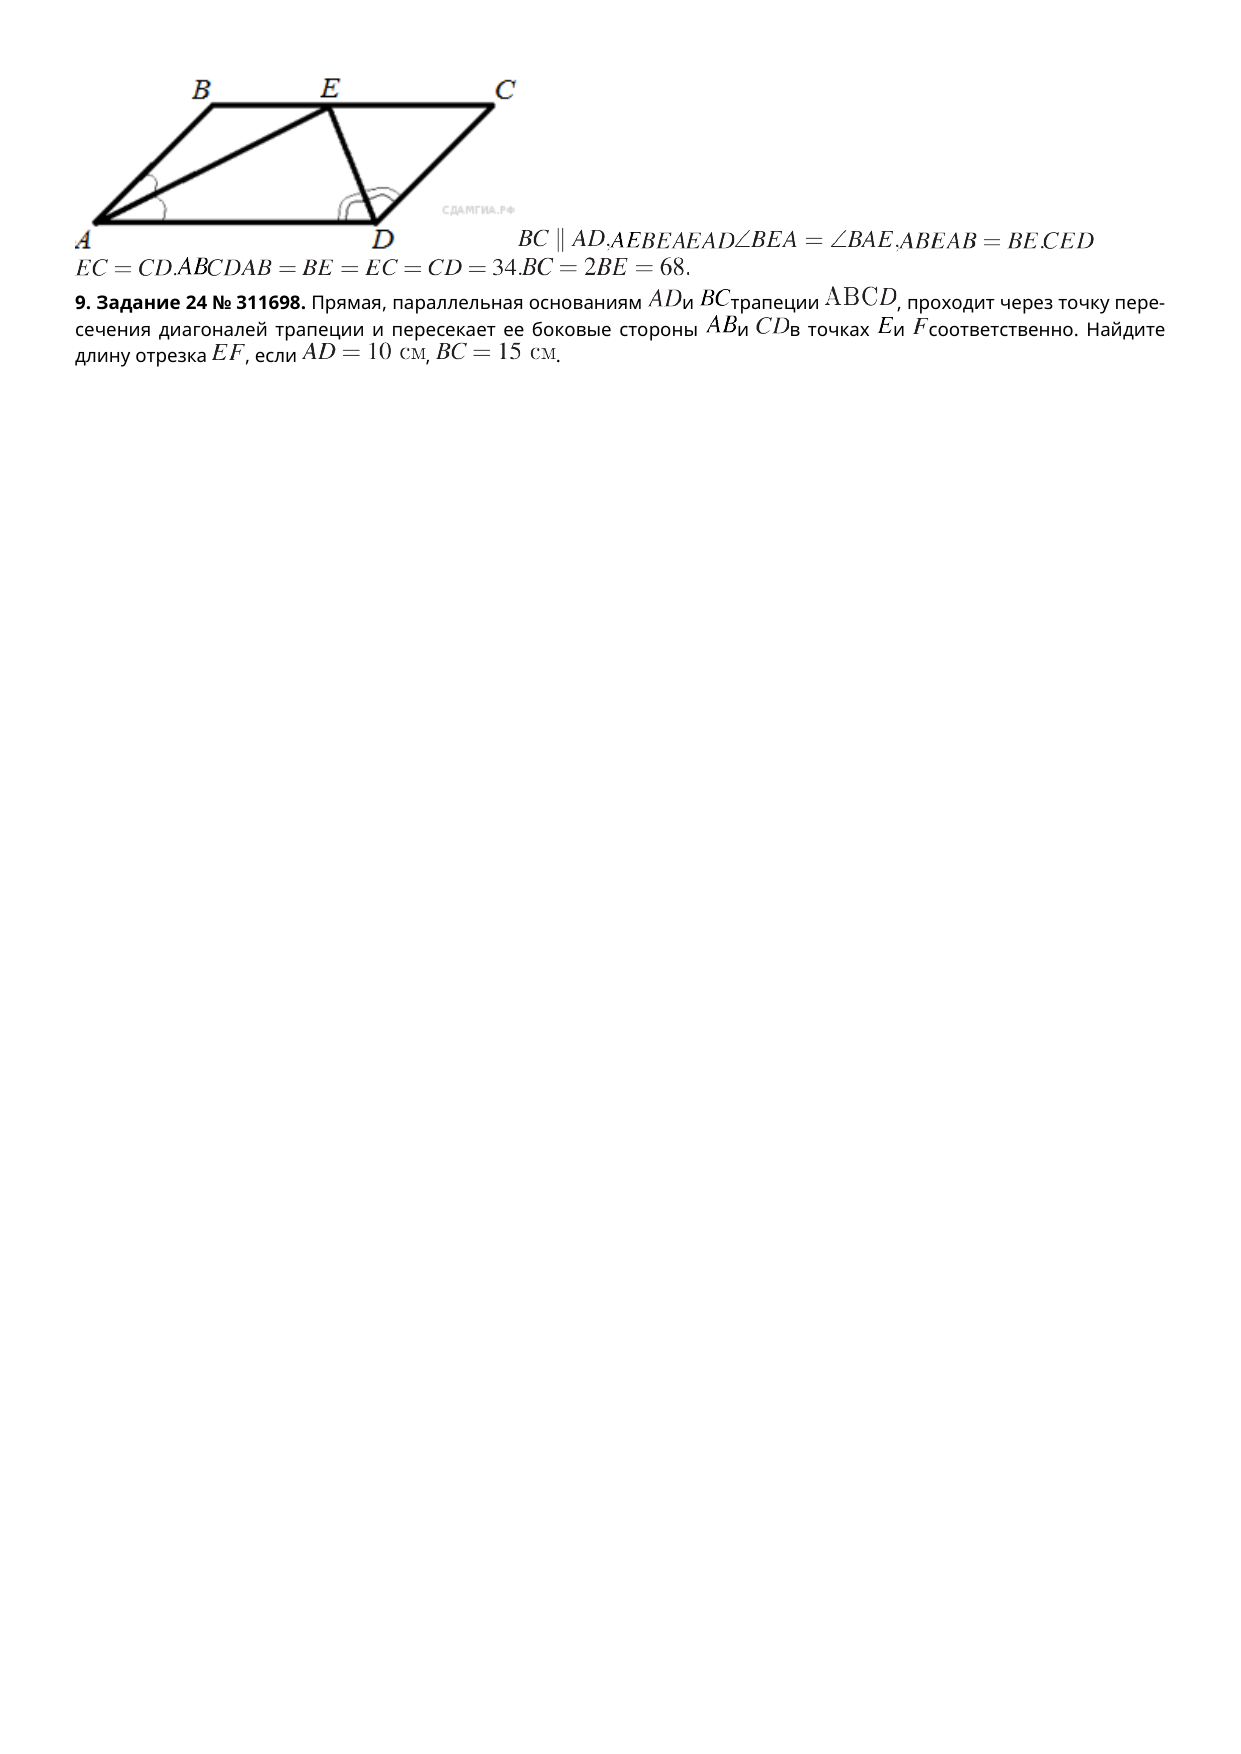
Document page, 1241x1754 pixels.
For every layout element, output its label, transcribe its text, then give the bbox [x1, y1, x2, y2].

picture [75, 257, 689, 279]
picture [302, 341, 426, 363]
picture [705, 314, 737, 337]
picture [877, 316, 893, 337]
picture [699, 288, 731, 310]
picture [756, 316, 790, 337]
picture [212, 343, 245, 363]
picture [435, 341, 556, 363]
text 9. Задание 24 № 311698. Прямая, параллельная основаниям и трапеции , проходит через точку пересечения диагоналей трапеции и пересекает ее боковые стороны и в точках и соответственно. Найдите длину отрезка , если , . [75, 286, 1165, 368]
picture [824, 285, 897, 310]
picture [647, 288, 682, 310]
picture [912, 317, 929, 337]
picture [75, 75, 1094, 252]
